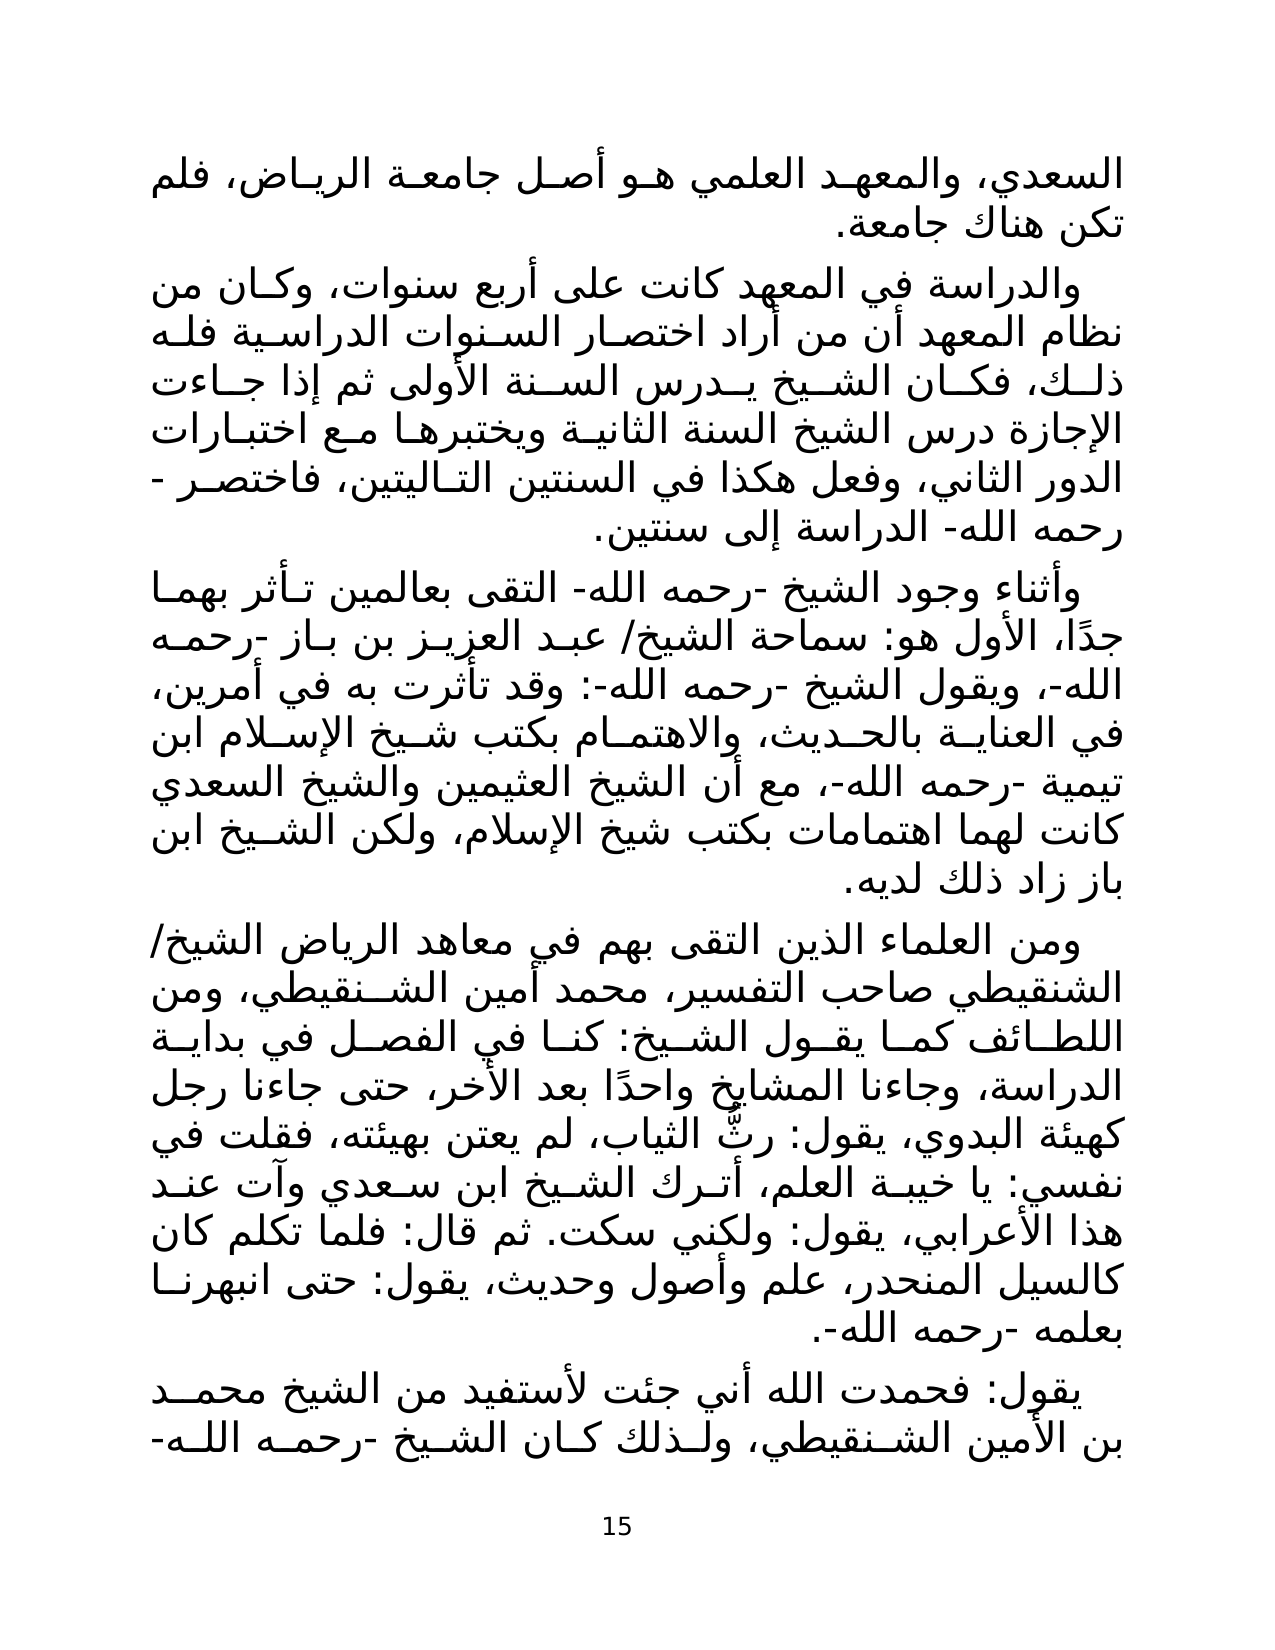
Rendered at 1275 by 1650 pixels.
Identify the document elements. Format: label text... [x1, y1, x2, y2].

text ومن العلماء الذين التقى بهم في معاهد الرياض الشيخ/ الشنقيطي صاحب التفسير، محمد أمين الشنقيطي، ومن اللطائف كما يقول الشيخ: كنا في الفصل في بداية الدراسة، وجاءنا المشايخ واحدًا بعد الأخر، حتى جاءنا رجل كهيئة البدوي، يقول: رثُّ الثياب، لم يعتن بهيئته، فقلت في نفسي: يا خيبة العلم، أترك الشيخ ابن سعدي وآت عند هذا الأعرابي، يقول: ولكني سكت. ثم قال: فلما تكلم كان كالسيل المنحدر، علم وأصول وحديث، يقول: حتى انبهرنا بعلمه -رحمه الله-. [150, 916, 1125, 1352]
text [150, 1365, 1125, 1462]
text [150, 150, 1125, 247]
text وأثناء وجود الشيخ -رحمه الله- التقى بعالمين تأثر بهما جدًا، الأول هو: سماحة الشيخ/ عبد العزيز بن باز -رحمه الله-، ويقول الشيخ -رحمه الله-: وقد تأثرت به في أمرين، في العناية بالحديث، والاهتمام بكتب شيخ الإسلام ابن تيمية -رحمه الله-، مع أن الشيخ العثيمين والشيخ السعدي كانت لهما اهتمامات بكتب شيخ الإسلام، ولكن الشيخ ابن باز زاد ذلك لديه. [150, 563, 1125, 903]
text والدراسة في المعهد كانت على أربع سنوات، وكان من نظام المعهد أن من أراد اختصار السنوات الدراسية فله ذلك، فكان الشيخ يدرس السنة الأولى ثم إذا جاءت الإجازة درس الشيخ السنة الثانية ويختبرها مع اختبارات الدور الثاني، وفعل هكذا في السنتين التاليتين، فاختصر -رحمه الله- الدراسة إلى سنتين. [150, 259, 1125, 551]
